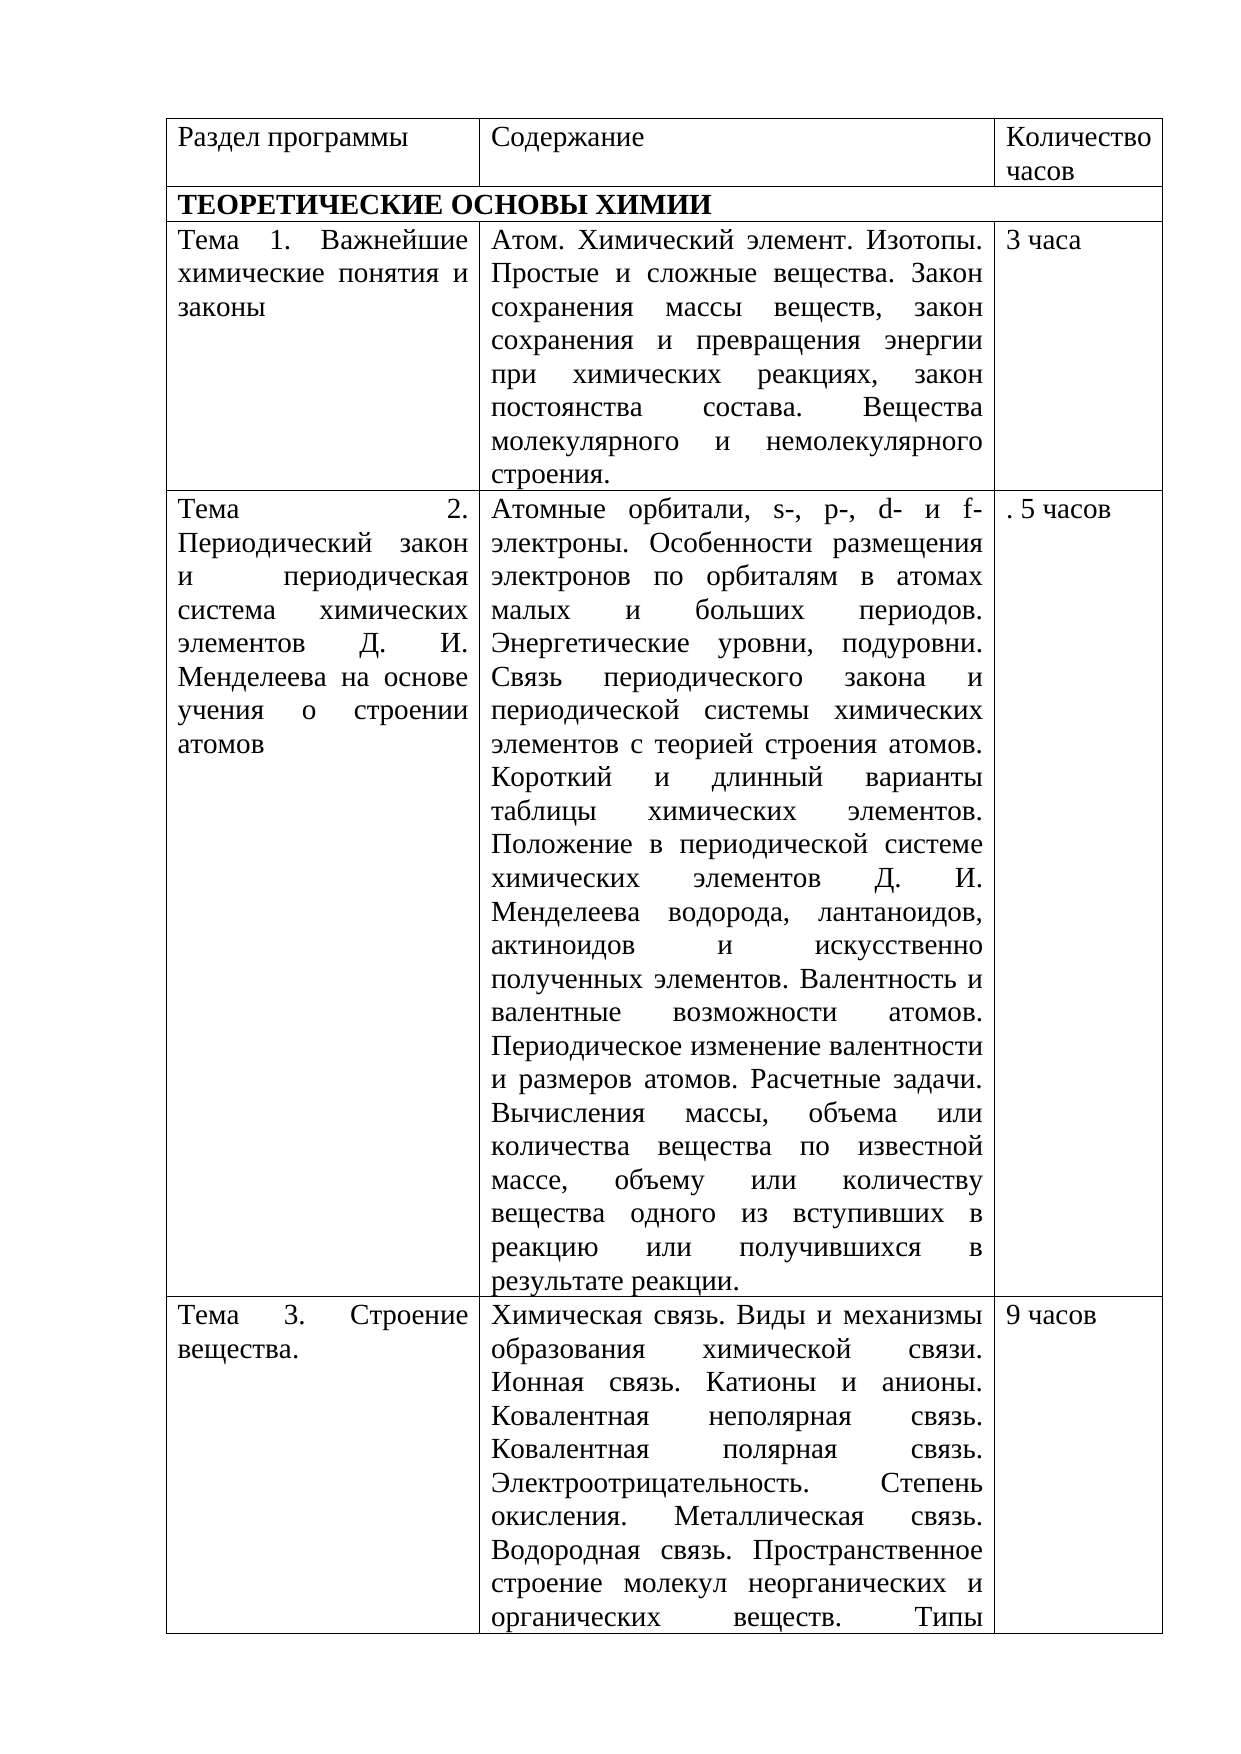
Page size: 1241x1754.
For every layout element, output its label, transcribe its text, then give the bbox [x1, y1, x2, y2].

table_cell 9 часов [995, 1297, 1162, 1633]
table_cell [480, 1297, 994, 1633]
table_cell . 5 часов [995, 491, 1162, 1296]
table_cell Атомные орбитали, s-, p-, d- и f-электроны. Особенности размещения электронов по орбиталям в атомах малых и больших периодов. Энергетические уровни, подуровни. Связь периодического закона и периодической системы химических элементов с теорией строения атомов. Короткий и длинный варианты таблицы химических элементов. Положение в периодической системе химических элементов Д. И. Менделеева водорода, лантаноидов, актиноидов и искусственно полученных элементов. Валентность и валентные возможности атомов. Периодическое изменение валентности и размеров атомов. Расчетные задачи. Вычисления массы, объема или количества вещества по известной массе, объему или количеству вещества одного из вступивших в реакцию или получившихся в результате реакции. [480, 491, 994, 1296]
table_cell 3 часа [995, 222, 1162, 490]
table_cell ТЕОРЕТИЧЕСКИЕ ОСНОВЫ ХИМИИ [167, 187, 1162, 221]
table_header Количество часов [995, 119, 1162, 186]
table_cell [167, 1297, 479, 1633]
table_cell Атом. Химический элемент. Изотопы. Простые и сложные вещества. Закон сохранения массы веществ, закон сохранения и превращения энергии при химических реакциях, закон постоянства состава. Вещества молекулярного и немолекулярного строения. [480, 222, 994, 490]
table_header Содержание [480, 119, 994, 186]
table_cell Тема 2. Периодический закон и периодическая система химических элементов Д. И. Менделеева на основе учения о строении атомов [167, 491, 479, 1296]
table_header Раздел программы [167, 119, 479, 186]
table_cell Тема 1. Важнейшие химические понятия и законы [167, 222, 479, 490]
